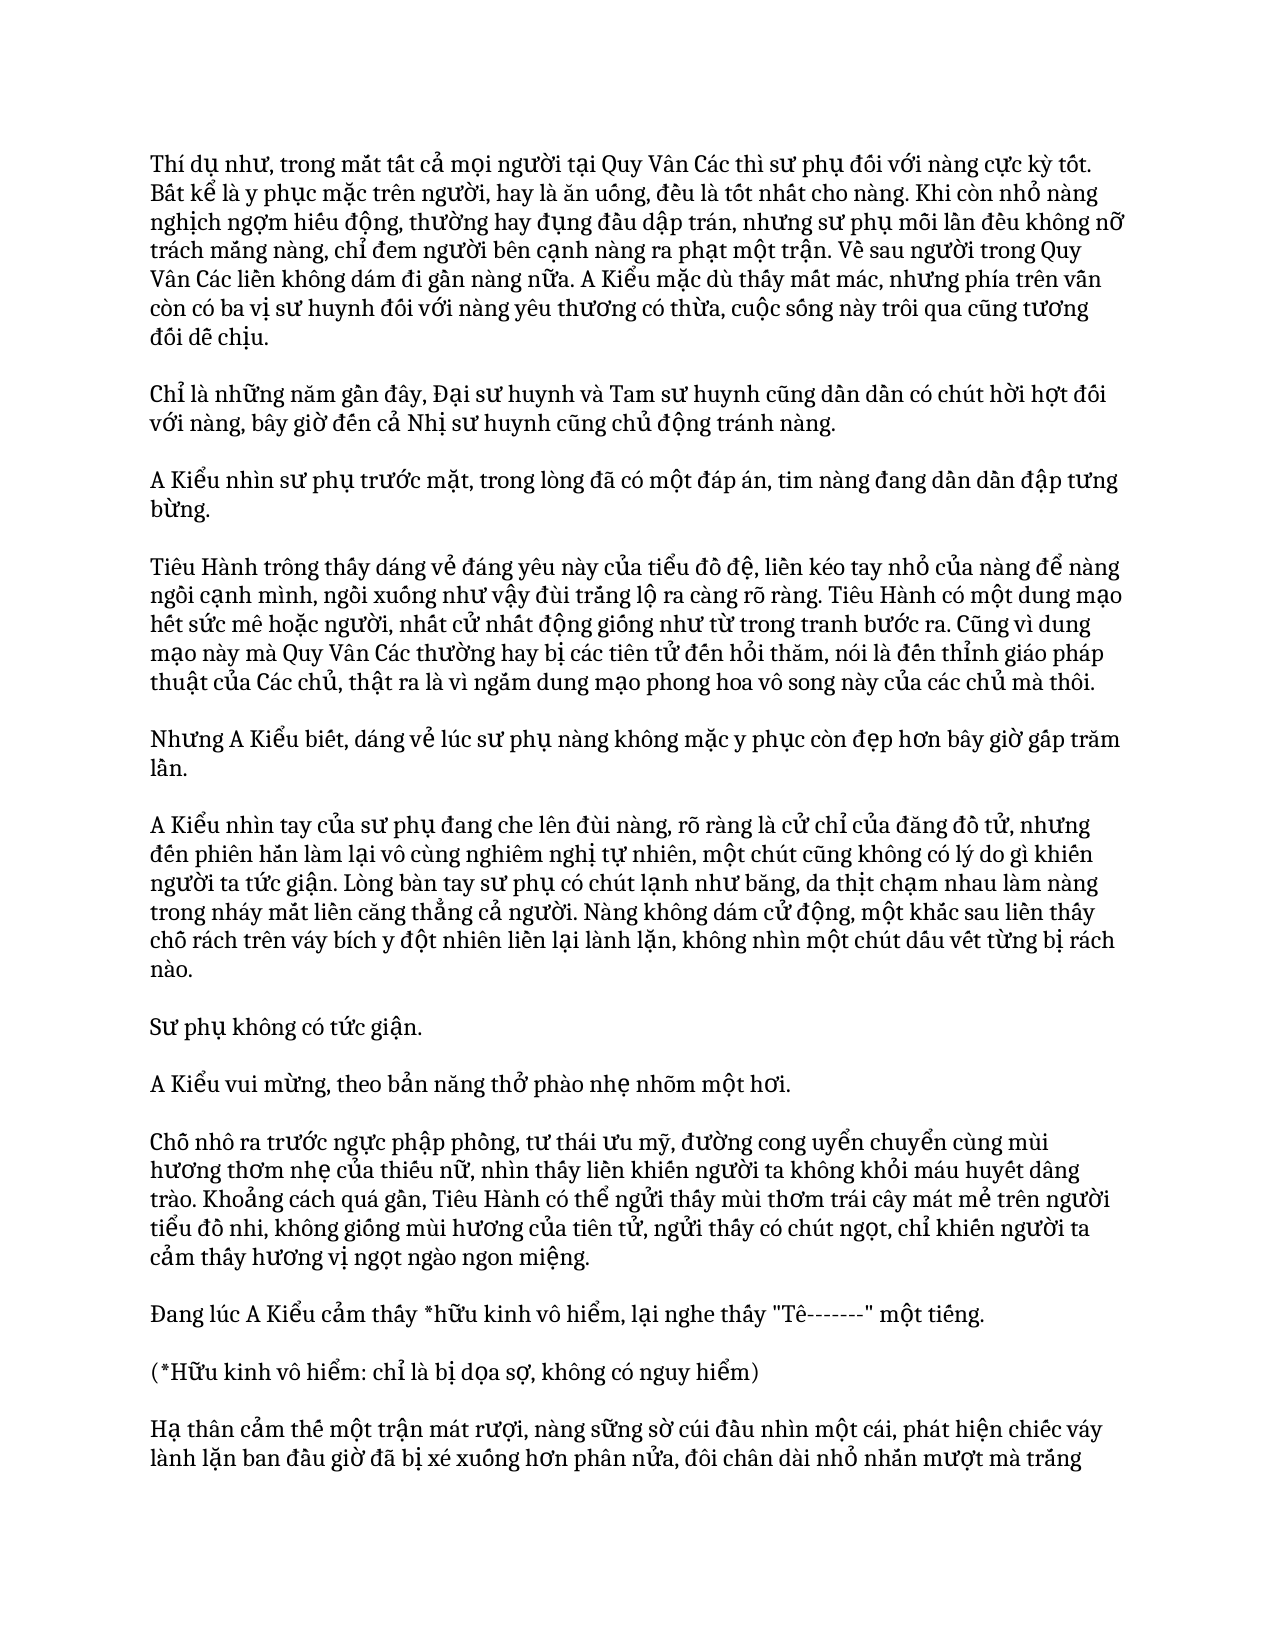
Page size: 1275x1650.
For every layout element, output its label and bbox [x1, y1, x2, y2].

text [150, 150, 1125, 1472]
